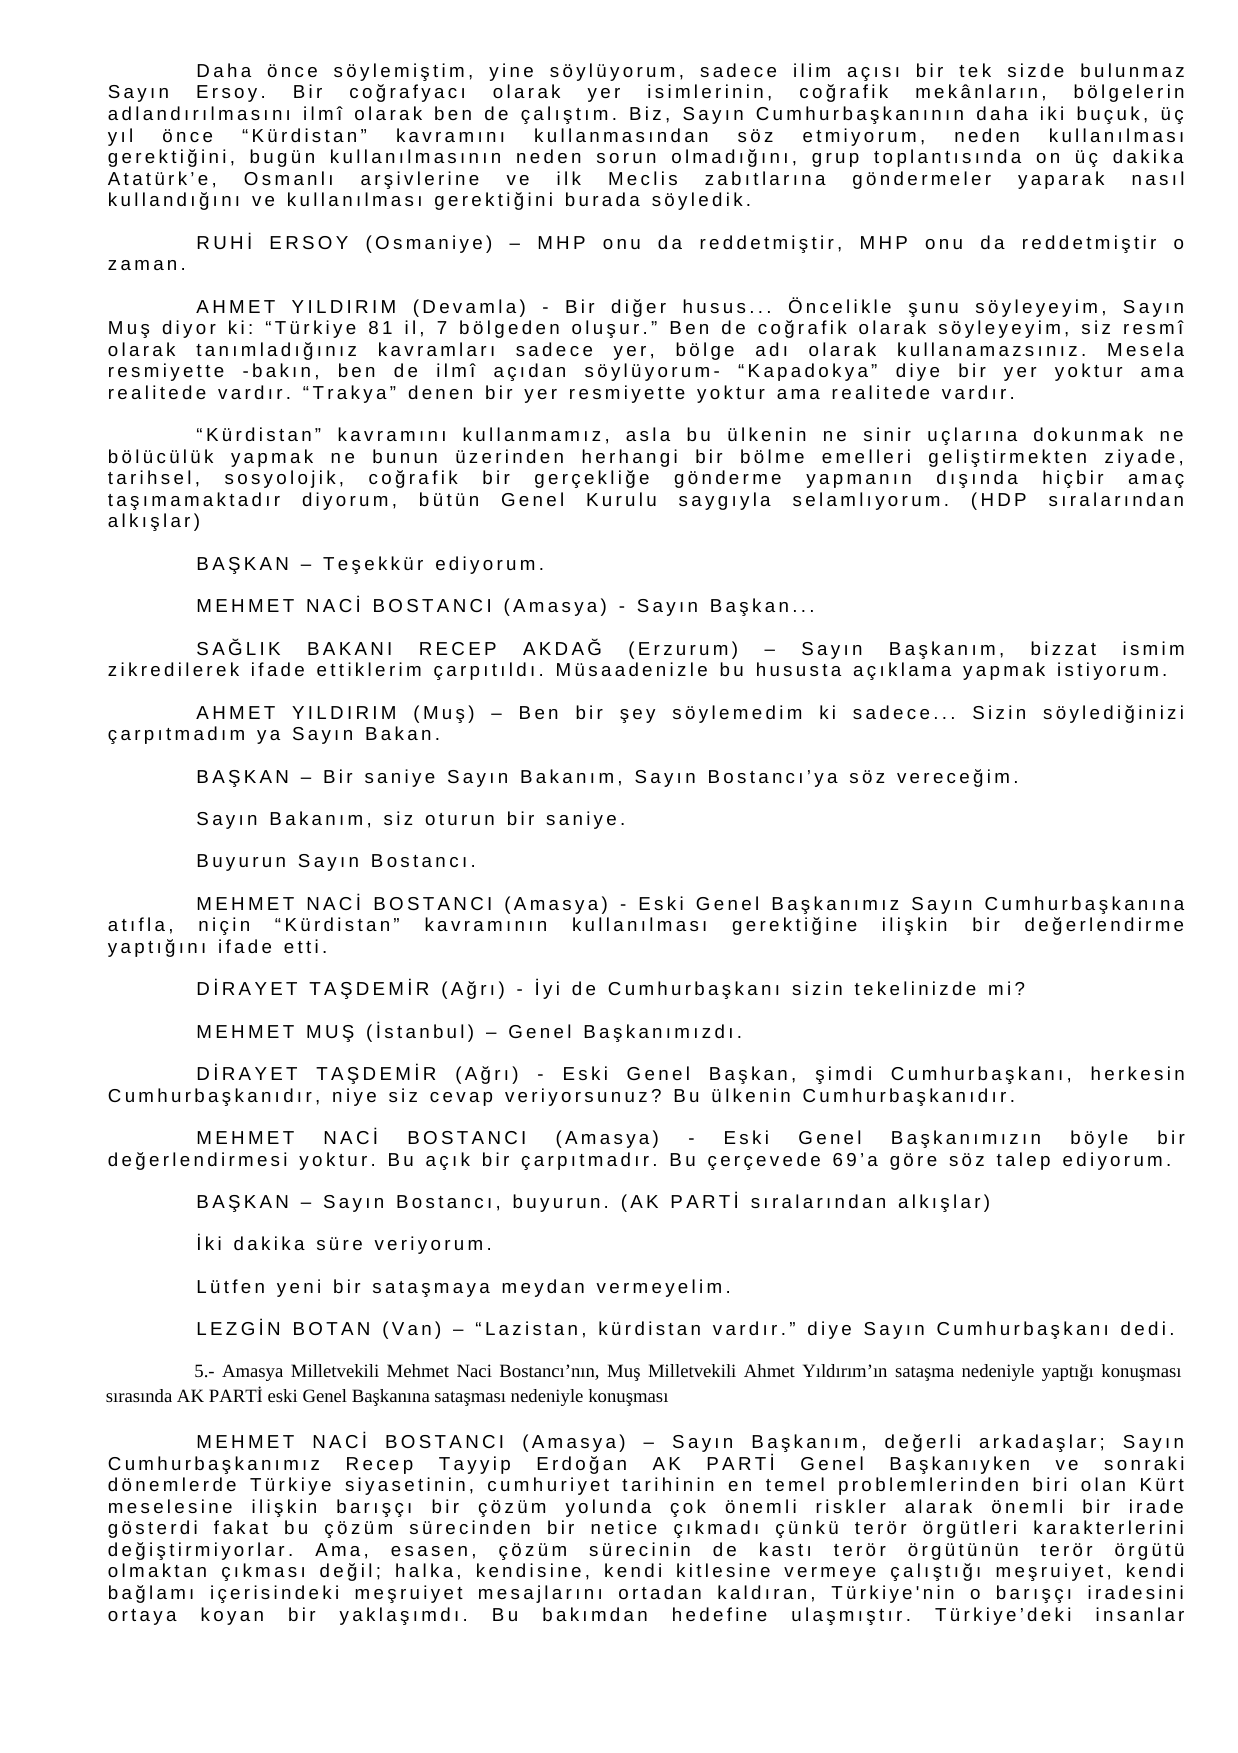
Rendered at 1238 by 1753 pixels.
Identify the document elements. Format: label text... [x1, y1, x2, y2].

text RUHİ ERSOY (Osmaniye) – MHP onu da reddetmiştir, MHP onu da reddetmiştir o zaman. [108, 231, 1186, 274]
text “Kürdistan” kavramını kullanmamız, asla bu ülkenin ne sinir uçlarına dokunmak ne bölücülük yapmak ne bunun üzerinden herhangi bir bölme emelleri geliştirmekten ziyade, tarihsel, sosyolojik, coğrafik bir gerçekliğe gönderme yapmanın dışında hiçbir amaç taşımamaktadır diyorum, bütün Genel Kurulu saygıyla selamlıyorum. (HDP sıralarından alkışlar) [108, 424, 1186, 532]
text DİRAYET TAŞDEMİR (Ağrı) - Eski Genel Başkan, şimdi Cumhurbaşkanı, herkesin Cumhurbaşkanıdır, niye siz cevap veriyorsunuz? Bu ülkenin Cumhurbaşkanıdır. [108, 1063, 1186, 1106]
text SAĞLIK BAKANI RECEP AKDAĞ (Erzurum) – Sayın Başkanım, bizzat ismim zikredilerek ifade ettiklerim çarpıtıldı. Müsaadenizle bu hususta açıklama yapmak istiyorum. [108, 637, 1186, 681]
text DİRAYET TAŞDEMİR (Ağrı) - İyi de Cumhurbaşkanı sizin tekelinizde mi? [108, 978, 1186, 1000]
text Sayın Bakanım, siz oturun bir saniye. [108, 808, 1186, 829]
text MEHMET NACİ BOSTANCI (Amasya) - Eski Genel Başkanımızın böyle bir değerlendirmesi yoktur. Bu açık bir çarpıtmadır. Bu çerçevede 69’a göre söz talep ediyorum. [108, 1127, 1186, 1170]
text Buyurun Sayın Bostancı. [108, 850, 1186, 872]
text MEHMET NACİ BOSTANCI (Amasya) - Eski Genel Başkanımız Sayın Cumhurbaşkanına atıfla, niçin “Kürdistan” kavramının kullanılması gerektiğine ilişkin bir değerlendirme yaptığını ifade etti. [108, 893, 1186, 957]
text BAŞKAN – Teşekkür ediyorum. [108, 553, 1186, 574]
text İki dakika süre veriyorum. [108, 1233, 1186, 1255]
text AHMET YILDIRIM (Devamla) - Bir diğer husus... Öncelikle şunu söyleyeyim, Sayın Muş diyor ki: “Türkiye 81 il, 7 bölgeden oluşur.” Ben de coğrafik olarak söyleyeyim, siz resmî olarak tanımladığınız kavramları sadece yer, bölge adı olarak kullanamazsınız. Mesela resmiyette -bakın, ben de ilmî açıdan söylüyorum- “Kapadokya” diye bir yer yoktur ama realitede vardır. “Trakya” denen bir yer resmiyette yoktur ama realitede vardır. [108, 295, 1186, 403]
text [108, 1431, 1186, 1625]
text AHMET YILDIRIM (Muş) – Ben bir şey söylemedim ki sadece... Sizin söylediğinizi çarpıtmadım ya Sayın Bakan. [108, 701, 1186, 744]
text MEHMET MUŞ (İstanbul) – Genel Başkanımızdı. [108, 1021, 1186, 1042]
text LEZGİN BOTAN (Van) – “Lazistan, kürdistan vardır.” diye Sayın Cumhurbaşkanı dedi. [108, 1318, 1186, 1339]
text Lütfen yeni bir sataşmaya meydan vermeyelim. [108, 1276, 1186, 1297]
text MEHMET NACİ BOSTANCI (Amasya) - Sayın Başkan... [108, 595, 1186, 617]
text BAŞKAN – Sayın Bostancı, buyurun. (AK PARTİ sıralarından alkışlar) [108, 1191, 1186, 1212]
text Daha önce söylemiştim, yine söylüyorum, sadece ilim açısı bir tek sizde bulunmaz Sayın Ersoy. Bir coğrafyacı olarak yer isimlerinin, coğrafik mekânların, bölgelerin adlandırılmasını ilmî olarak ben de çalıştım. Biz, Sayın Cumhurbaşkanının daha iki buçuk, üç yıl önce “Kürdistan” kavramını kullanmasından söz etmiyorum, neden kullanılması gerektiğini, bugün kullanılmasının neden sorun olmadığını, grup toplantısında on üç dakika Atatürk’e, Osmanlı arşivlerine ve ilk Meclis zabıtlarına göndermeler yaparak nasıl kullandığını ve kullanılması gerektiğini burada söyledik. [108, 60, 1186, 211]
text BAŞKAN – Bir saniye Sayın Bakanım, Sayın Bostancı’ya söz vereceğim. [108, 765, 1186, 787]
text 5.- Amasya Milletvekili Mehmet Naci Bostancı’nın, Muş Milletvekili Ahmet Yıldırım’ın sataşma nedeniyle yaptığı konuşması sırasında AK PARTİ eski Genel Başkanına sataşması nedeniyle konuşması [106, 1360, 1184, 1407]
